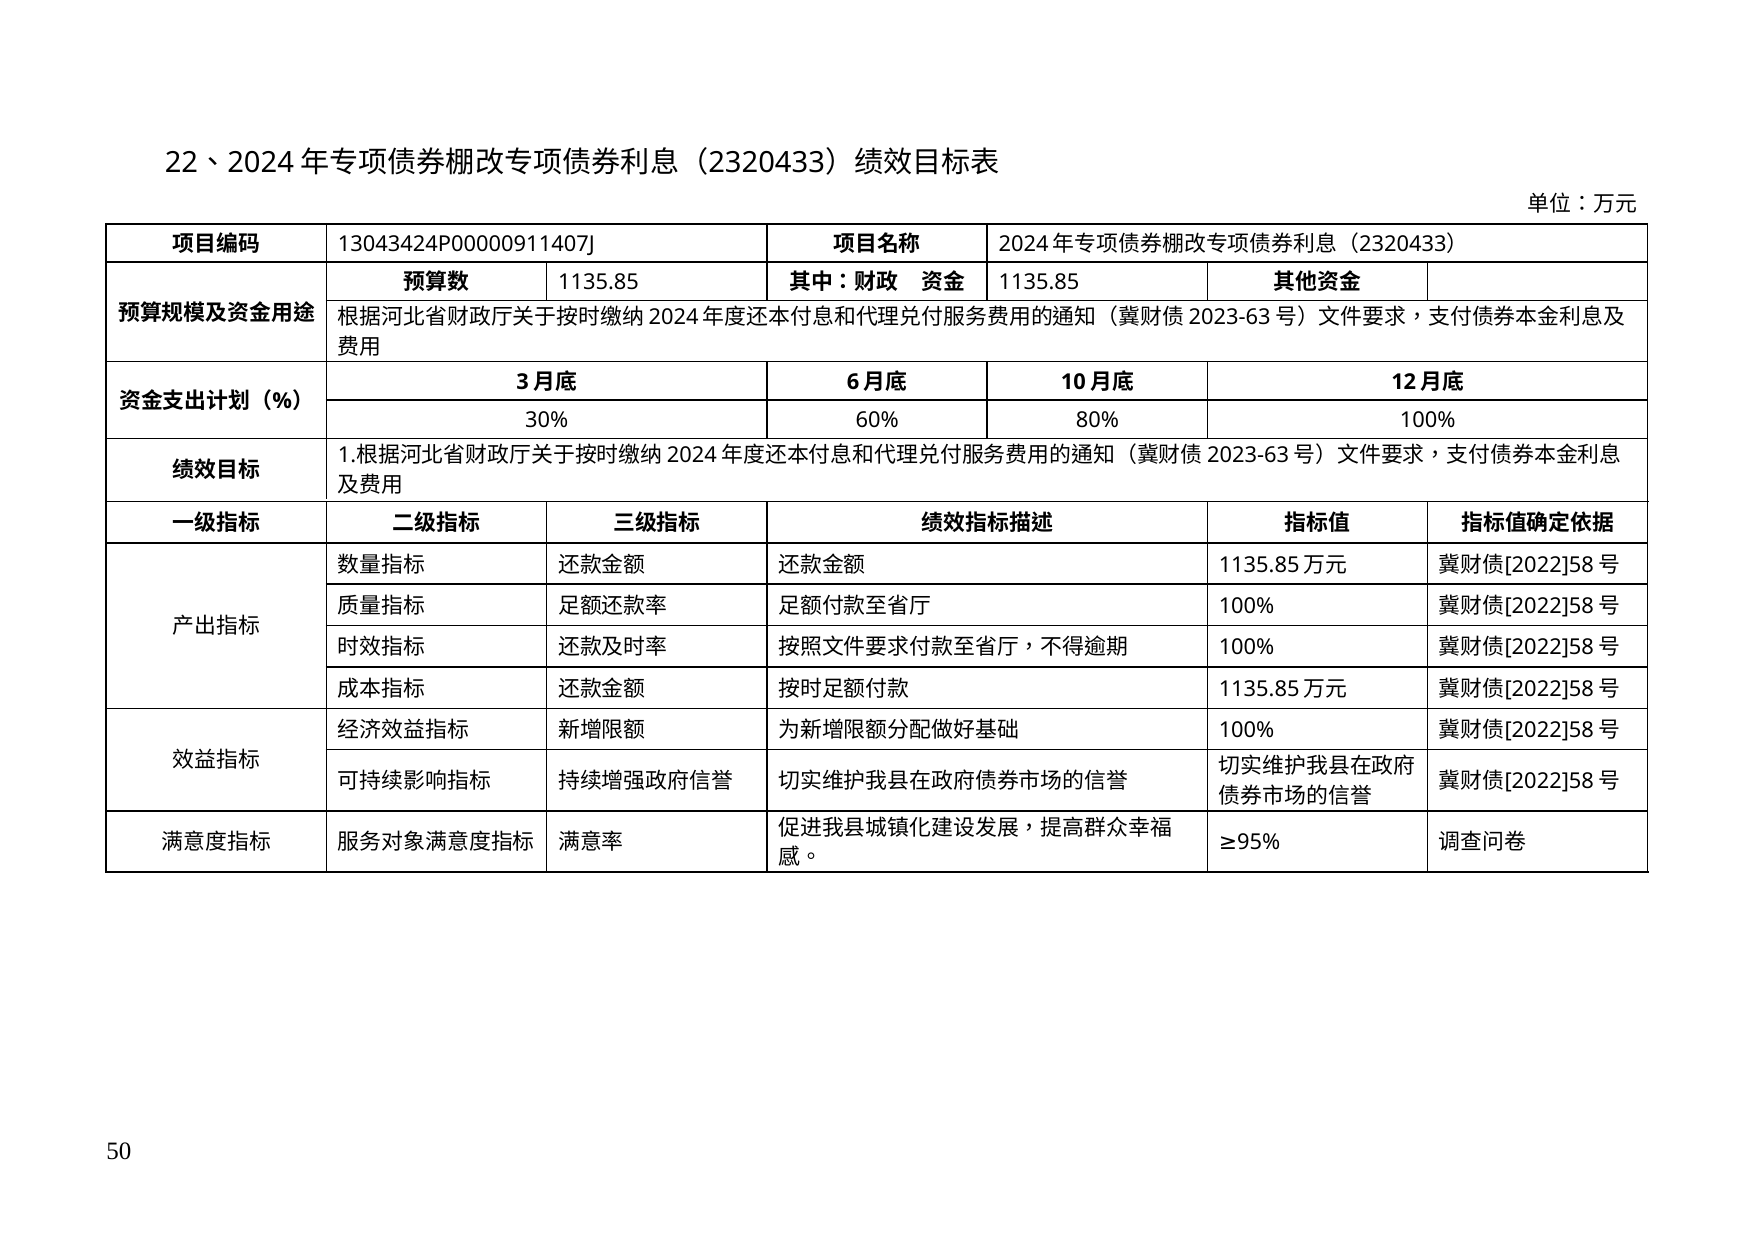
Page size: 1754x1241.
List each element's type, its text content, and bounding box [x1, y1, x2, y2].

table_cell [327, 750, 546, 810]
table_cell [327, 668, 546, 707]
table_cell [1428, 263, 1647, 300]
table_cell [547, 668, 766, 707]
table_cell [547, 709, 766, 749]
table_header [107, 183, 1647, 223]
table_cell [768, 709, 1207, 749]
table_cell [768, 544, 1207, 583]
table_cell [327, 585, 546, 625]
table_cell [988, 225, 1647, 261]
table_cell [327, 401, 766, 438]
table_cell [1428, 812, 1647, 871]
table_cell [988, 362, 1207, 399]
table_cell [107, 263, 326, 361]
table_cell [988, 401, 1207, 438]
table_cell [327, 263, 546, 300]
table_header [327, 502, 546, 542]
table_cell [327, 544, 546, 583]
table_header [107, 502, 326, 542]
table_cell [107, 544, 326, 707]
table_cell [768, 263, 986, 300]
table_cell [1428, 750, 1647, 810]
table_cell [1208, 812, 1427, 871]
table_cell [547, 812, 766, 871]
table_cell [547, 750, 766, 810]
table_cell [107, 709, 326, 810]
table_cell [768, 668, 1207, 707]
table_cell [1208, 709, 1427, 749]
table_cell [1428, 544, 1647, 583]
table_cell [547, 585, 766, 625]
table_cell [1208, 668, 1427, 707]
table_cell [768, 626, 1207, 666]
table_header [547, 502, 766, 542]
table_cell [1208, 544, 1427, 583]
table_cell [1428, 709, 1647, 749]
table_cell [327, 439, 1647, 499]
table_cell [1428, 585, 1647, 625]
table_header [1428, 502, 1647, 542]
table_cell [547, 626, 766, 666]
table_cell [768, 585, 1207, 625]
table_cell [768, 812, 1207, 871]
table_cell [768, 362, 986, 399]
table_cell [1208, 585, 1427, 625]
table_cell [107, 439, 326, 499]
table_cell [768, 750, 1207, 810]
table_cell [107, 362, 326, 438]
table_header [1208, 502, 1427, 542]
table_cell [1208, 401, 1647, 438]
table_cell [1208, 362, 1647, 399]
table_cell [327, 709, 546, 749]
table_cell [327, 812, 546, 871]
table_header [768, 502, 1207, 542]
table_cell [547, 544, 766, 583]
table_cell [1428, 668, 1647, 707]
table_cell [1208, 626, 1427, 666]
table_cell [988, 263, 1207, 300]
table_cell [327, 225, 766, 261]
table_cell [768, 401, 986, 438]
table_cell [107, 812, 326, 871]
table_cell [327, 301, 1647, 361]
text 22、2024年专项债券棚改专项债券利息（2320433）绩效目标表 [106, 142, 1648, 181]
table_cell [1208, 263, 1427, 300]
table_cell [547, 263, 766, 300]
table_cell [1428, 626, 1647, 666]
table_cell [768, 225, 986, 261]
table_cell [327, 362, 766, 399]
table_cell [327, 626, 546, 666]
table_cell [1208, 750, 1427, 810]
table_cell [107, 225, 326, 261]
